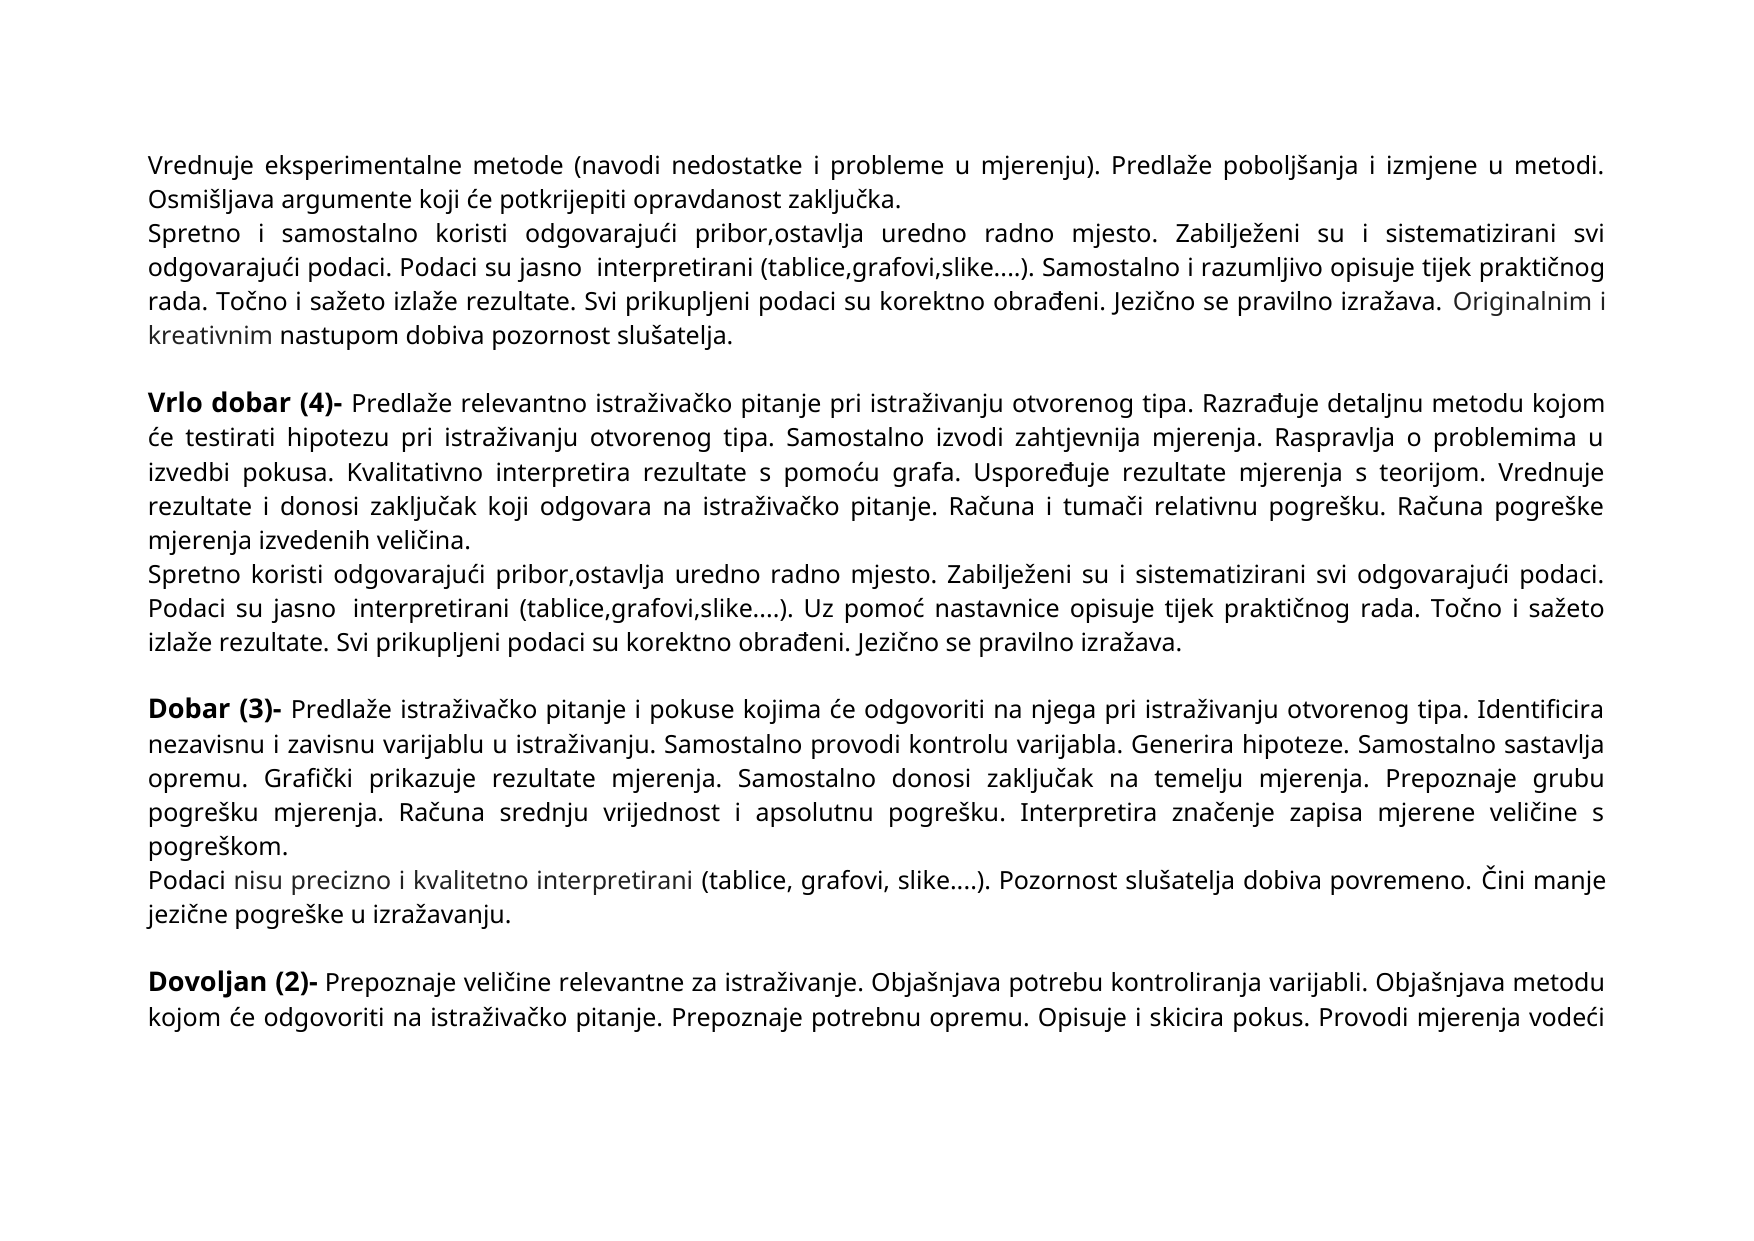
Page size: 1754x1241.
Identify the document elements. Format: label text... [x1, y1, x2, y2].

text Podaci nisu precizno i kvalitetno interpretirani (tablice, grafovi, slike....). Pozornost slušatelja dobiva povremeno. Čini manje jezične pogreške u izražavanju. [148, 863, 1606, 931]
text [148, 962, 1606, 1033]
text Vrlo dobar (4)- Predlaže relevantno istraživačko pitanje pri istraživanju otvorenog tipa. Razrađuje detaljnu metodu kojom će testirati hipotezu pri istraživanju otvorenog tipa. Samostalno izvodi zahtjevnija mjerenja. Raspravlja o problemima u izvedbi pokusa. Kvalitativno interpretira rezultate s pomoću grafa. Uspoređuje rezultate mjerenja s teorijom. Vrednuje rezultate i donosi zaključak koji odgovara na istraživačko pitanje. Računa i tumači relativnu pogrešku. Računa pogreške mjerenja izvedenih veličina. [148, 383, 1606, 556]
text Spretno koristi odgovarajući pribor,ostavlja uredno radno mjesto. Zabilježeni su i sistematizirani svi odgovarajući podaci. Podaci su jasno interpretirani (tablice,grafovi,slike....). Uz pomoć nastavnice opisuje tijek praktičnog rada. Točno i sažeto izlaže rezultate. Svi prikupljeni podaci su korektno obrađeni. Jezično se pravilno izražava. [148, 556, 1606, 658]
text Spretno i samostalno koristi odgovarajući pribor,ostavlja uredno radno mjesto. Zabilježeni su i sistematizirani svi odgovarajući podaci. Podaci su jasno interpretirani (tablice,grafovi,slike....). Samostalno i razumljivo opisuje tijek praktičnog rada. Točno i sažeto izlaže rezultate. Svi prikupljeni podaci su korektno obrađeni. Jezično se pravilno izražava. Originalnim i kreativnim nastupom dobiva pozornost slušatelja. [148, 216, 1606, 352]
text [148, 148, 1606, 216]
text Dobar (3)- Predlaže istraživačko pitanje i pokuse kojima će odgovoriti na njega pri istraživanju otvorenog tipa. Identificira nezavisnu i zavisnu varijablu u istraživanju. Samostalno provodi kontrolu varijabla. Generira hipoteze. Samostalno sastavlja opremu. Grafički prikazuje rezultate mjerenja. Samostalno donosi zaključak na temelju mjerenja. Prepoznaje grubu pogrešku mjerenja. Računa srednju vrijednost i apsolutnu pogrešku. Interpretira značenje zapisa mjerene veličine s pogreškom. [148, 690, 1606, 863]
